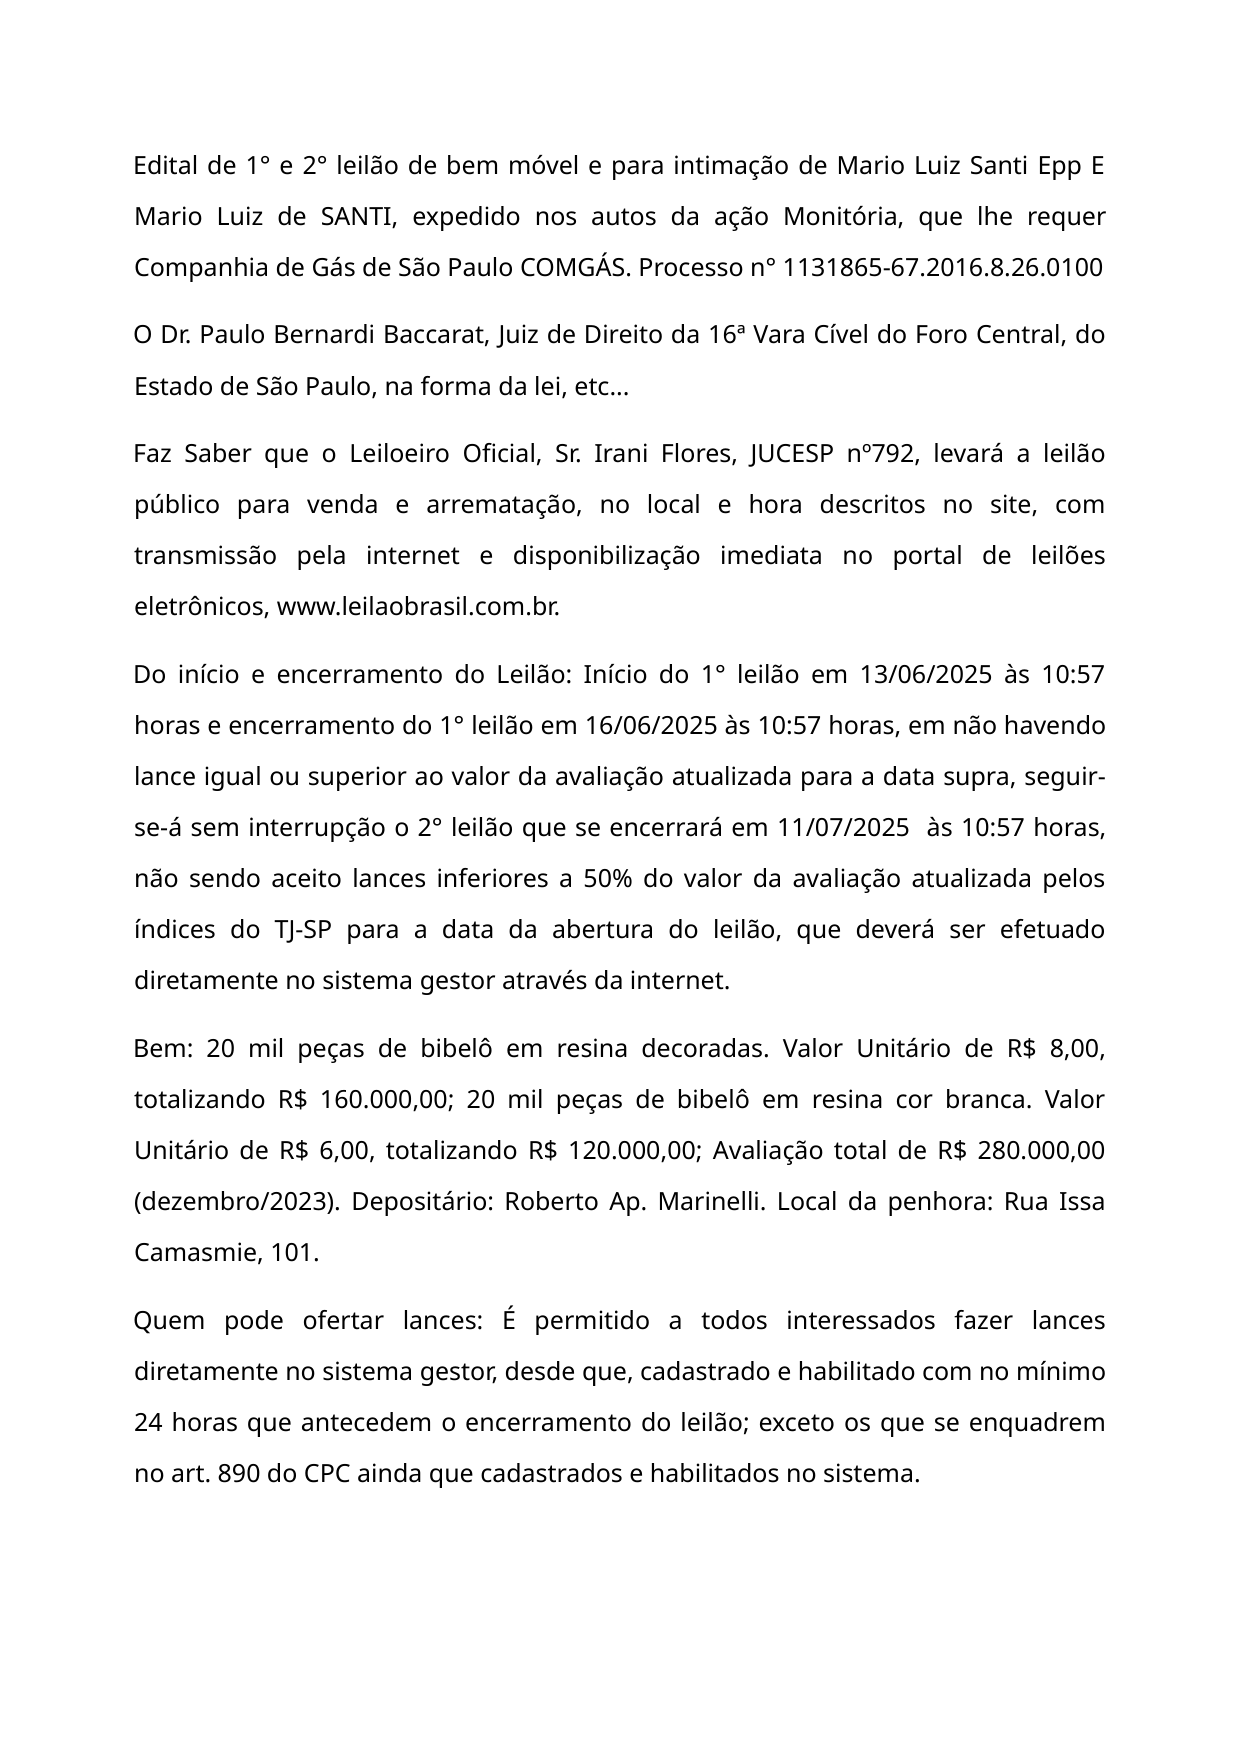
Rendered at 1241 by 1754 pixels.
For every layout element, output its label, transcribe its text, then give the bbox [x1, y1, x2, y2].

text Edital de 1° e 2° leilão de bem móvel e para intimação de Mario Luiz Santi Epp E Mario Luiz de SANTI, expedido nos autos da ação Monitória, que lhe requer Companhia de Gás de São Paulo COMGÁS. Processo n° 1131865-67.2016.8.26.0100 [133, 147, 1107, 283]
text O Dr. Paulo Bernardi Baccarat, Juiz de Direito da 16ª Vara Cível do Foro Central, do Estado de São Paulo, na forma da lei, etc... [133, 317, 1107, 402]
text Do início e encerramento do Leilão: Início do 1° leilão em 13/06/2025 às 10:57 horas e encerramento do 1° leilão em 16/06/2025 às 10:57 horas, em não havendo lance igual ou superior ao valor da avaliação atualizada para a data supra, seguir-se-á sem interrupção o 2° leilão que se encerrará em 11/07/2025 às 10:57 horas, não sendo aceito lances inferiores a 50% do valor da avaliação atualizada pelos índices do TJ-SP para a data da abertura do leilão, que deverá ser efetuado diretamente no sistema gestor através da internet. [133, 657, 1107, 997]
text Quem pode ofertar lances: É permitido a todos interessados fazer lances diretamente no sistema gestor, desde que, cadastrado e habilitado com no mínimo 24 horas que antecedem o encerramento do leilão; exceto os que se enquadrem no art. 890 do CPC ainda que cadastrados e habilitados no sistema. [133, 1303, 1107, 1490]
text Faz Saber que o Leiloeiro Oficial, Sr. Irani Flores, JUCESP nº792, levará a leilão público para venda e arrematação, no local e hora descritos no site, com transmissão pela internet e disponibilização imediata no portal de leilões eletrônicos, www.leilaobrasil.com.br. [133, 436, 1107, 623]
text Bem: 20 mil peças de bibelô em resina decoradas. Valor Unitário de R$ 8,00, totalizando R$ 160.000,00; 20 mil peças de bibelô em resina cor branca. Valor Unitário de R$ 6,00, totalizando R$ 120.000,00; Avaliação total de R$ 280.000,00 (dezembro/2023). Depositário: Roberto Ap. Marinelli. Local da penhora: Rua Issa Camasmie, 101. [133, 1031, 1107, 1269]
